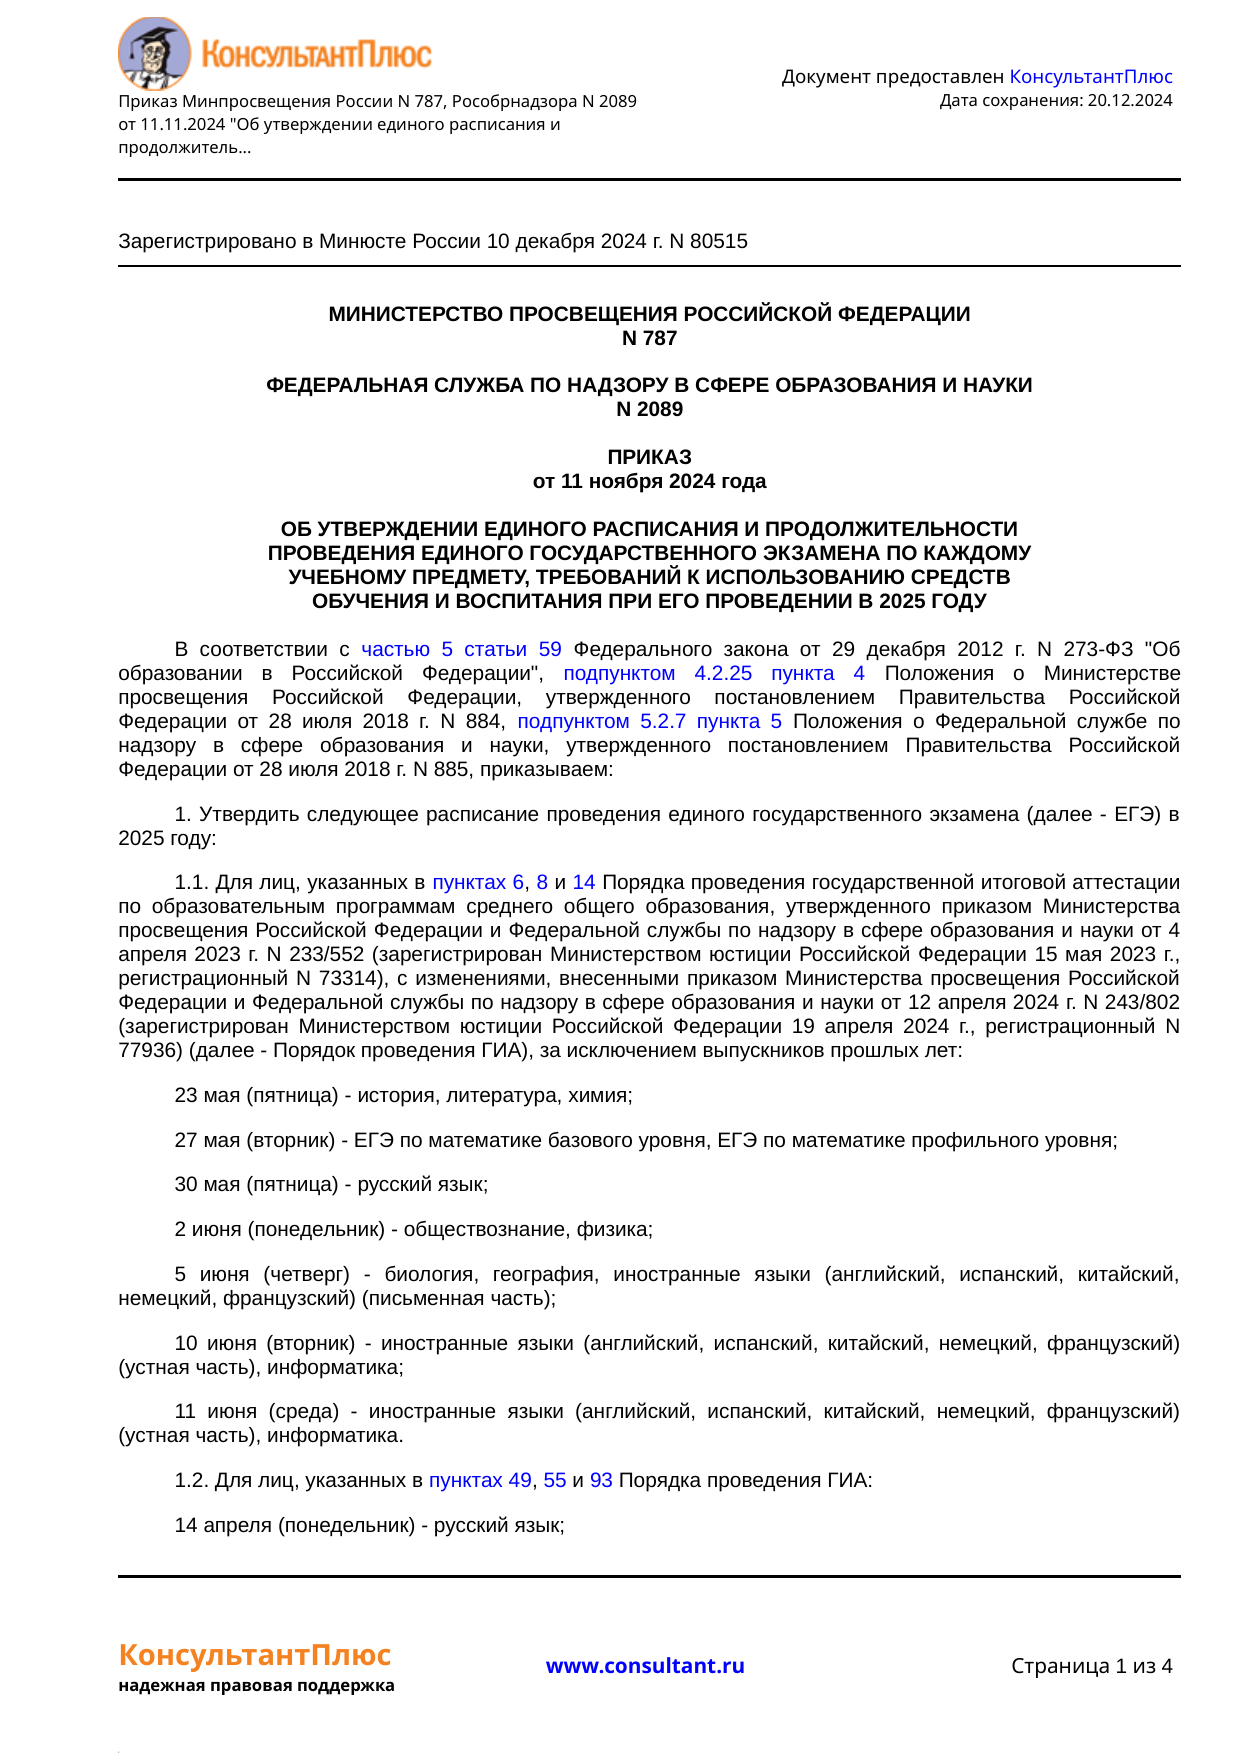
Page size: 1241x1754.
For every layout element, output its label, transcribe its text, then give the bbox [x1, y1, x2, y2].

title ОБУЧЕНИЯ И ВОСПИТАНИЯ ПРИ ЕГО ПРОВЕДЕНИИ В 2025 ГОДУ [118, 589, 1181, 613]
text 1.2. Для лиц, указанных в пунктах 49, 55 и 93 Порядка проведения ГИА: [118, 1468, 1181, 1492]
text 27 мая (вторник) - ЕГЭ по математике базового уровня, ЕГЭ по математике профильного уровня; [118, 1127, 1181, 1151]
title ФЕДЕРАЛЬНАЯ СЛУЖБА ПО НАДЗОРУ В СФЕРЕ ОБРАЗОВАНИЯ И НАУКИ [118, 373, 1181, 397]
text Зарегистрировано в Минюсте России 10 декабря 2024 г. N 80515 [118, 229, 1181, 253]
title N 787 [118, 325, 1181, 349]
title ОБ УТВЕРЖДЕНИИ ЕДИНОГО РАСПИСАНИЯ И ПРОДОЛЖИТЕЛЬНОСТИ [118, 517, 1181, 541]
text 11 июня (среда) - иностранные языки (английский, испанский, китайский, немецкий, французский) (устная часть), информатика. [118, 1399, 1181, 1447]
text 23 мая (пятница) - история, литература, химия; [118, 1083, 1181, 1107]
text В соответствии с частью 5 статьи 59 Федерального закона от 29 декабря 2012 г. N 273-ФЗ "Об образовании в Российской Федерации", подпунктом 4.2.25 пункта 4 Положения о Министерстве просвещения Российской Федерации, утвержденного постановлением Правительства Российской Федерации от 28 июля 2018 г. N 884, подпунктом 5.2.7 пункта 5 Положения о Федеральной службе по надзору в сфере образования и науки, утвержденного постановлением Правительства Российской Федерации от 28 июля 2018 г. N 885, приказываем: [118, 637, 1181, 781]
title ПРОВЕДЕНИЯ ЕДИНОГО ГОСУДАРСТВЕННОГО ЭКЗАМЕНА ПО КАЖДОМУ [118, 541, 1181, 565]
picture [118, 17, 432, 91]
text 14 апреля (понедельник) - русский язык; [118, 1513, 1181, 1537]
title УЧЕБНОМУ ПРЕДМЕТУ, ТРЕБОВАНИЙ К ИСПОЛЬЗОВАНИЮ СРЕДСТВ [118, 565, 1181, 589]
text 10 июня (вторник) - иностранные языки (английский, испанский, китайский, немецкий, французский) (устная часть), информатика; [118, 1331, 1181, 1378]
text 5 июня (четверг) - биология, география, иностранные языки (английский, испанский, китайский, немецкий, французский) (письменная часть); [118, 1262, 1181, 1310]
text 30 мая (пятница) - русский язык; [118, 1172, 1181, 1196]
text 1.1. Для лиц, указанных в пунктах 6, 8 и 14 Порядка проведения государственной итоговой аттестации по образовательным программам среднего общего образования, утвержденного приказом Министерства просвещения Российской Федерации и Федеральной службы по надзору в сфере образования и науки от 4 апреля 2023 г. N 233/552 (зарегистрирован Министерством юстиции Российской Федерации 15 мая 2023 г., регистрационный N 73314), с изменениями, внесенными приказом Министерства просвещения Российской Федерации и Федеральной службы по надзору в сфере образования и науки от 12 апреля 2024 г. N 243/802 (зарегистрирован Министерством юстиции Российской Федерации 19 апреля 2024 г., регистрационный N 77936) (далее - Порядок проведения ГИА), за исключением выпускников прошлых лет: [118, 870, 1181, 1062]
text 2 июня (понедельник) - обществознание, физика; [118, 1217, 1181, 1241]
title N 2089 [118, 397, 1181, 421]
title от 11 ноября 2024 года [118, 469, 1181, 493]
text 1. Утвердить следующее расписание проведения единого государственного экзамена (далее - ЕГЭ) в 2025 году: [118, 801, 1181, 849]
title МИНИСТЕРСТВО ПРОСВЕЩЕНИЯ РОССИЙСКОЙ ФЕДЕРАЦИИ [118, 301, 1181, 325]
title ПРИКАЗ [118, 445, 1181, 469]
